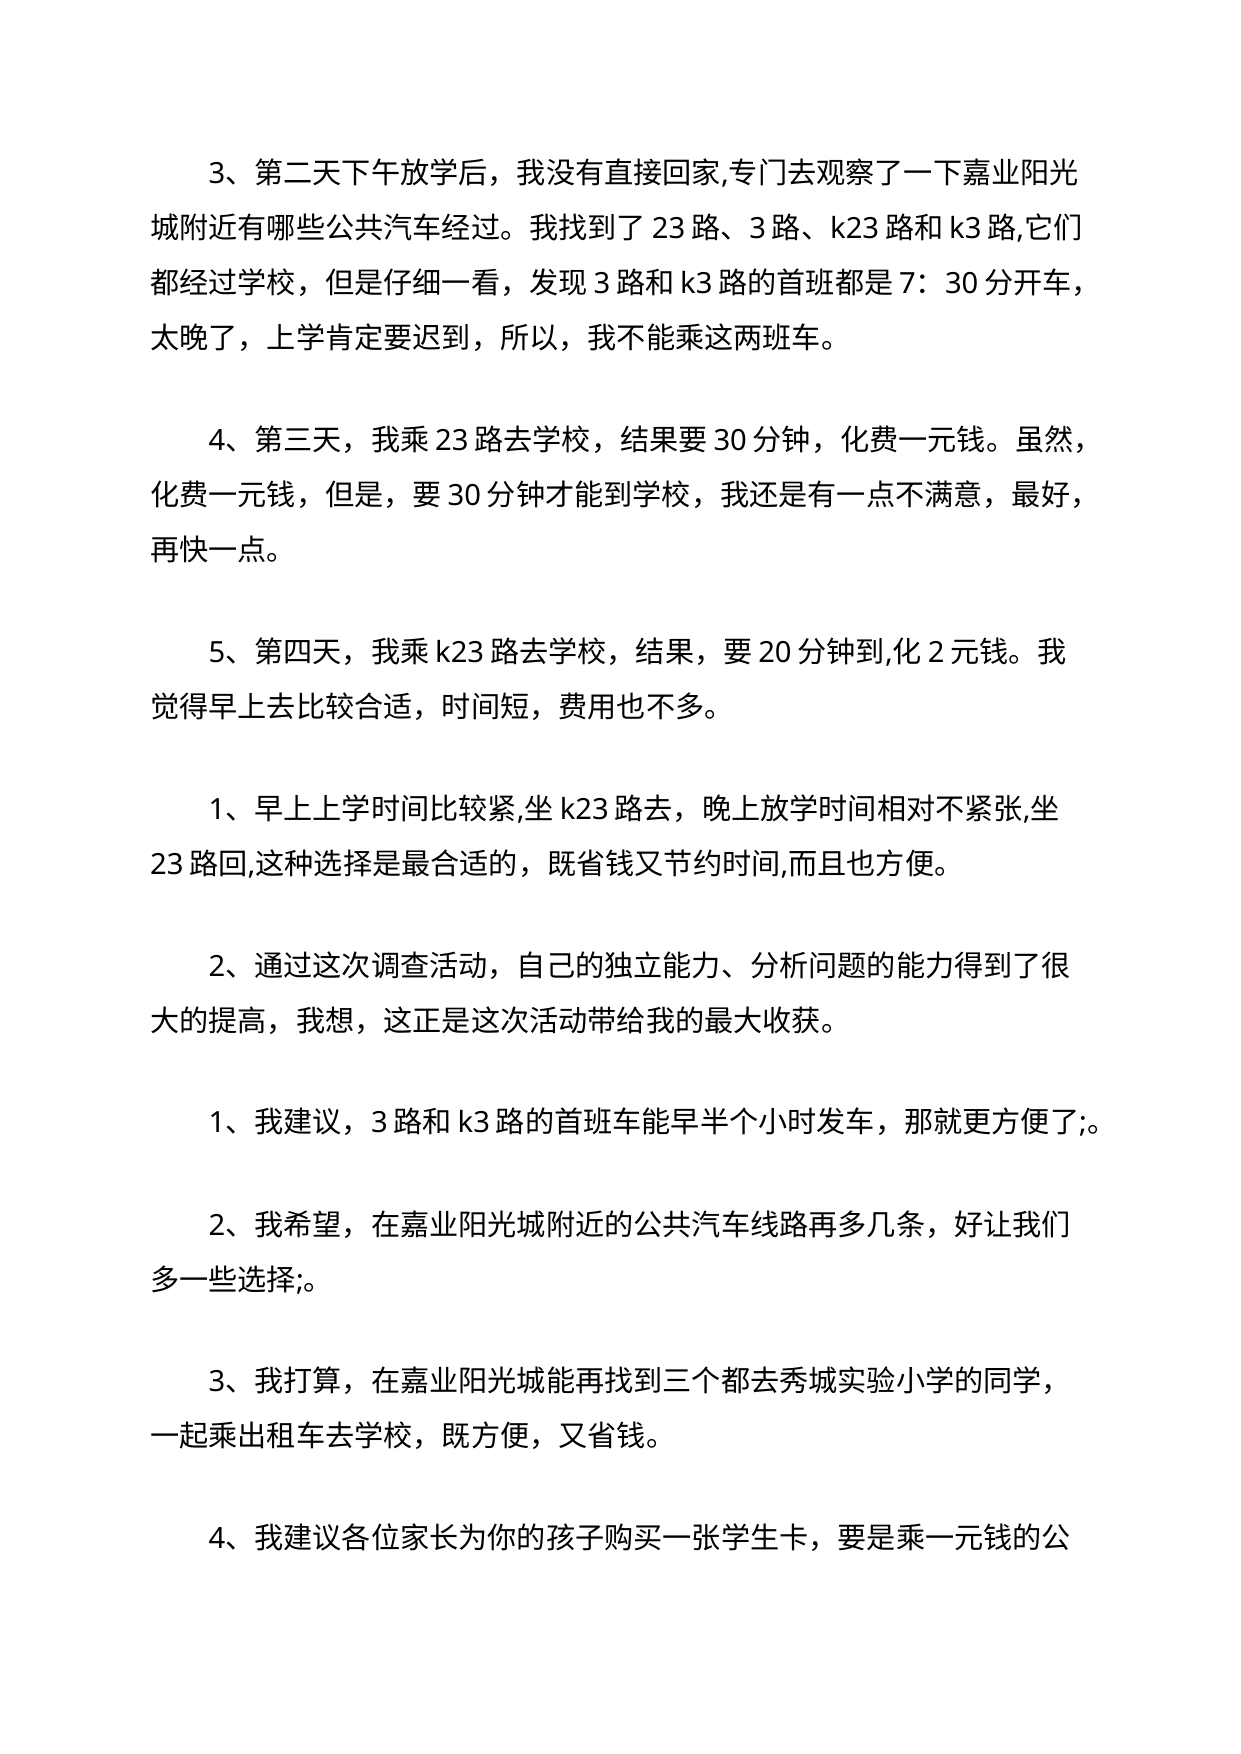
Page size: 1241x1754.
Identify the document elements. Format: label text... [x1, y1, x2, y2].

text 4、第三天，我乘23路去学校，结果要30分钟，化费一元钱。虽然，化费一元钱，但是，要30分钟才能到学校，我还是有一点不满意，最好，再快一点。 [150, 417, 1090, 569]
text 3、我打算，在嘉业阳光城能再找到三个都去秀城实验小学的同学，一起乘出租车去学校，既方便，又省钱。 [150, 1358, 1090, 1455]
text 2、我希望，在嘉业阳光城附近的公共汽车线路再多几条，好让我们多一些选择;。 [150, 1201, 1090, 1298]
text 1、早上上学时间比较紧,坐k23路去，晚上放学时间相对不紧张,坐23路回,这种选择是最合适的，既省钱又节约时间,而且也方便。 [150, 785, 1090, 883]
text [150, 1515, 1090, 1557]
text 3、第二天下午放学后，我没有直接回家,专门去观察了一下嘉业阳光城附近有哪些公共汽车经过。我找到了23路、3路、k23路和k3路,它们都经过学校，但是仔细一看，发现3路和k3路的首班都是7：30分开车，太晚了，上学肯定要迟到，所以，我不能乘这两班车。 [150, 150, 1090, 357]
text 5、第四天，我乘k23路去学校，结果，要20分钟到,化2元钱。我觉得早上去比较合适，时间短，费用也不多。 [150, 628, 1090, 726]
text 1、我建议，3路和k3路的首班车能早半个小时发车，那就更方便了;。 [150, 1099, 1090, 1141]
text 2、通过这次调查活动，自己的独立能力、分析问题的能力得到了很大的提高，我想，这正是这次活动带给我的最大收获。 [150, 942, 1090, 1039]
